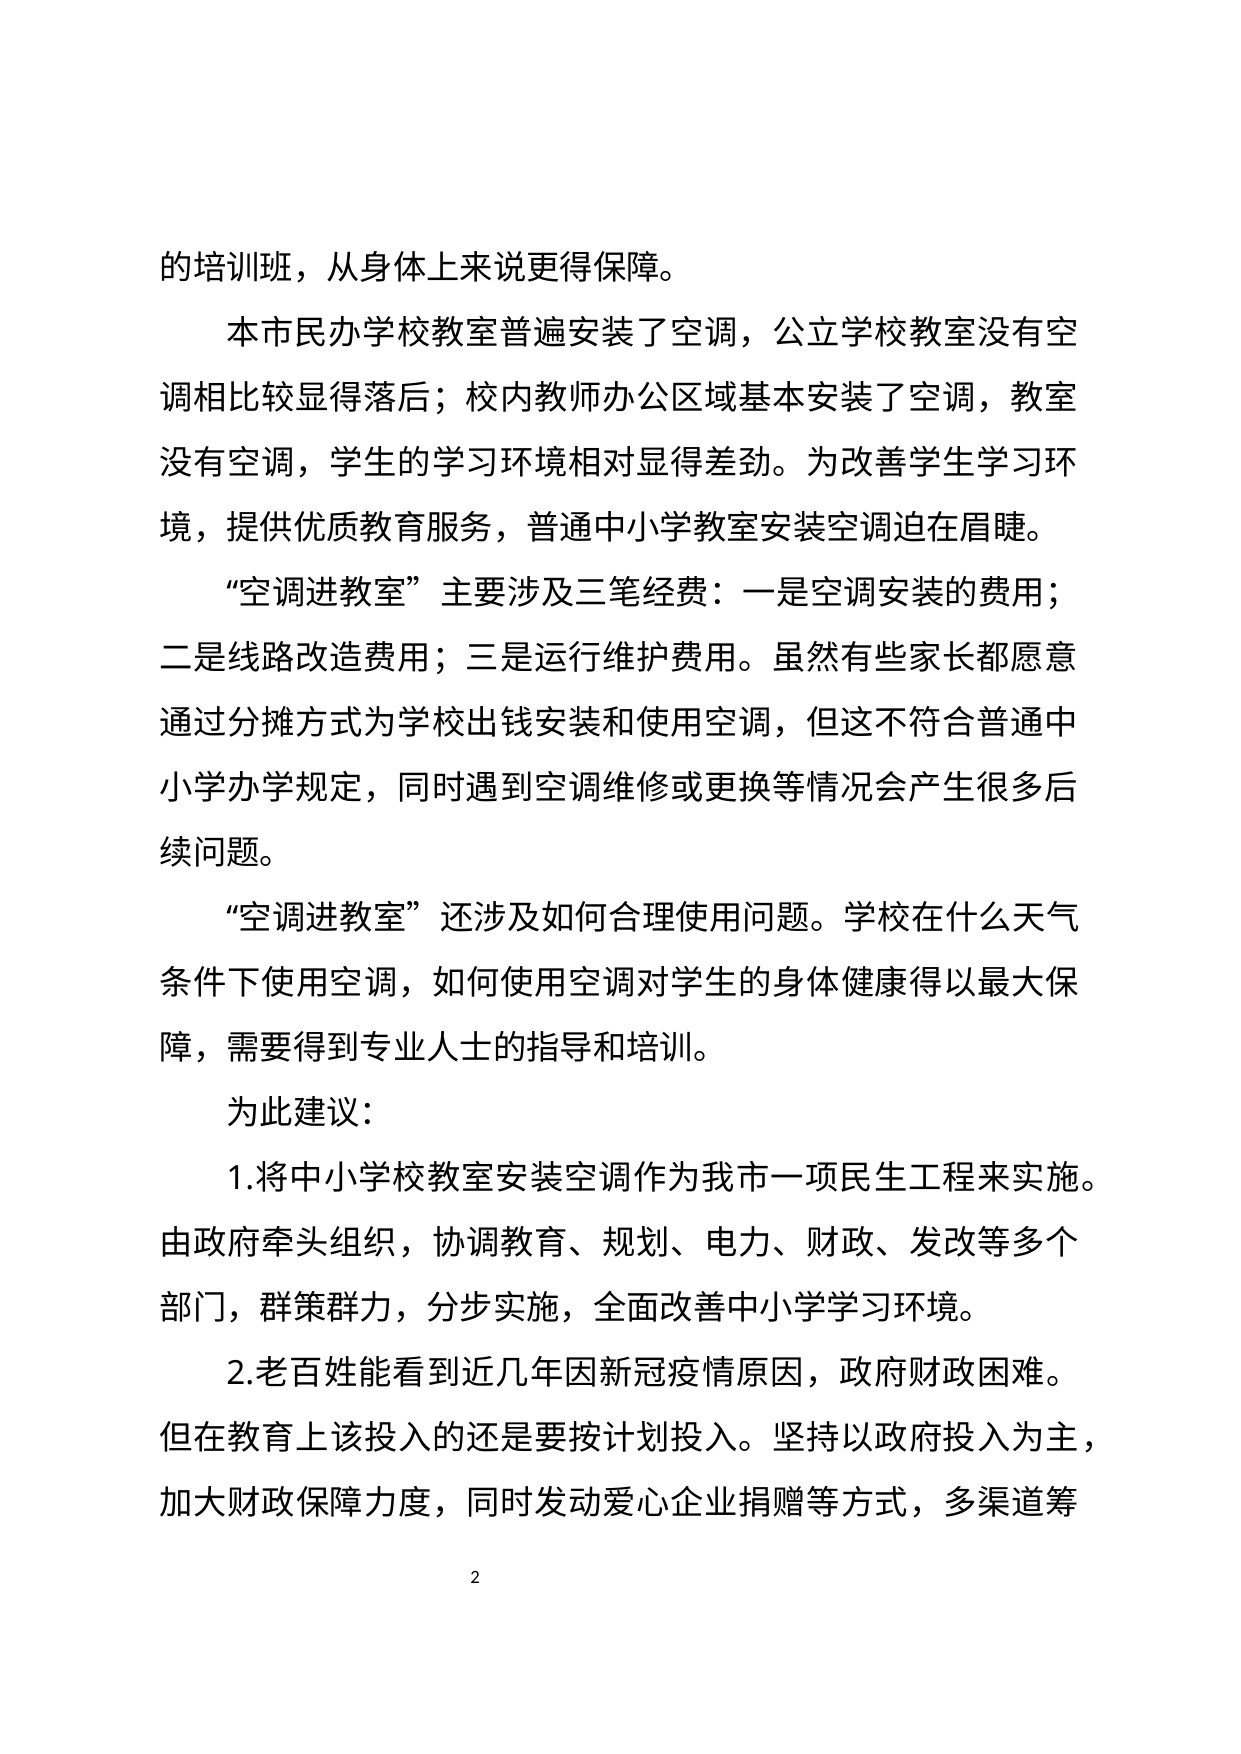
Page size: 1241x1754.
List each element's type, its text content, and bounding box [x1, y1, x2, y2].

text 为此建议： [159, 1078, 1081, 1143]
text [159, 1338, 1081, 1533]
text “空调进教室”主要涉及三笔经费：一是空调安装的费用；二是线路改造费用；三是运行维护费用。虽然有些家长都愿意通过分摊方式为学校出钱安装和使用空调，但这不符合普通中小学办学规定，同时遇到空调维修或更换等情况会产生很多后续问题。 [159, 558, 1081, 883]
text “空调进教室”还涉及如何合理使用问题。学校在什么天气条件下使用空调，如何使用空调对学生的身体健康得以最大保障，需要得到专业人士的指导和培训。 [159, 883, 1081, 1078]
text 1.将中小学校教室安装空调作为我市一项民生工程来实施。由政府牵头组织，协调教育、规划、电力、财政、发改等多个部门，群策群力，分步实施，全面改善中小学学习环境。 [159, 1143, 1081, 1338]
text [159, 233, 1081, 298]
text 本市民办学校教室普遍安装了空调，公立学校教室没有空调相比较显得落后；校内教师办公区域基本安装了空调，教室没有空调，学生的学习环境相对显得差劲。为改善学生学习环境，提供优质教育服务，普通中小学教室安装空调迫在眉睫。 [159, 298, 1081, 558]
